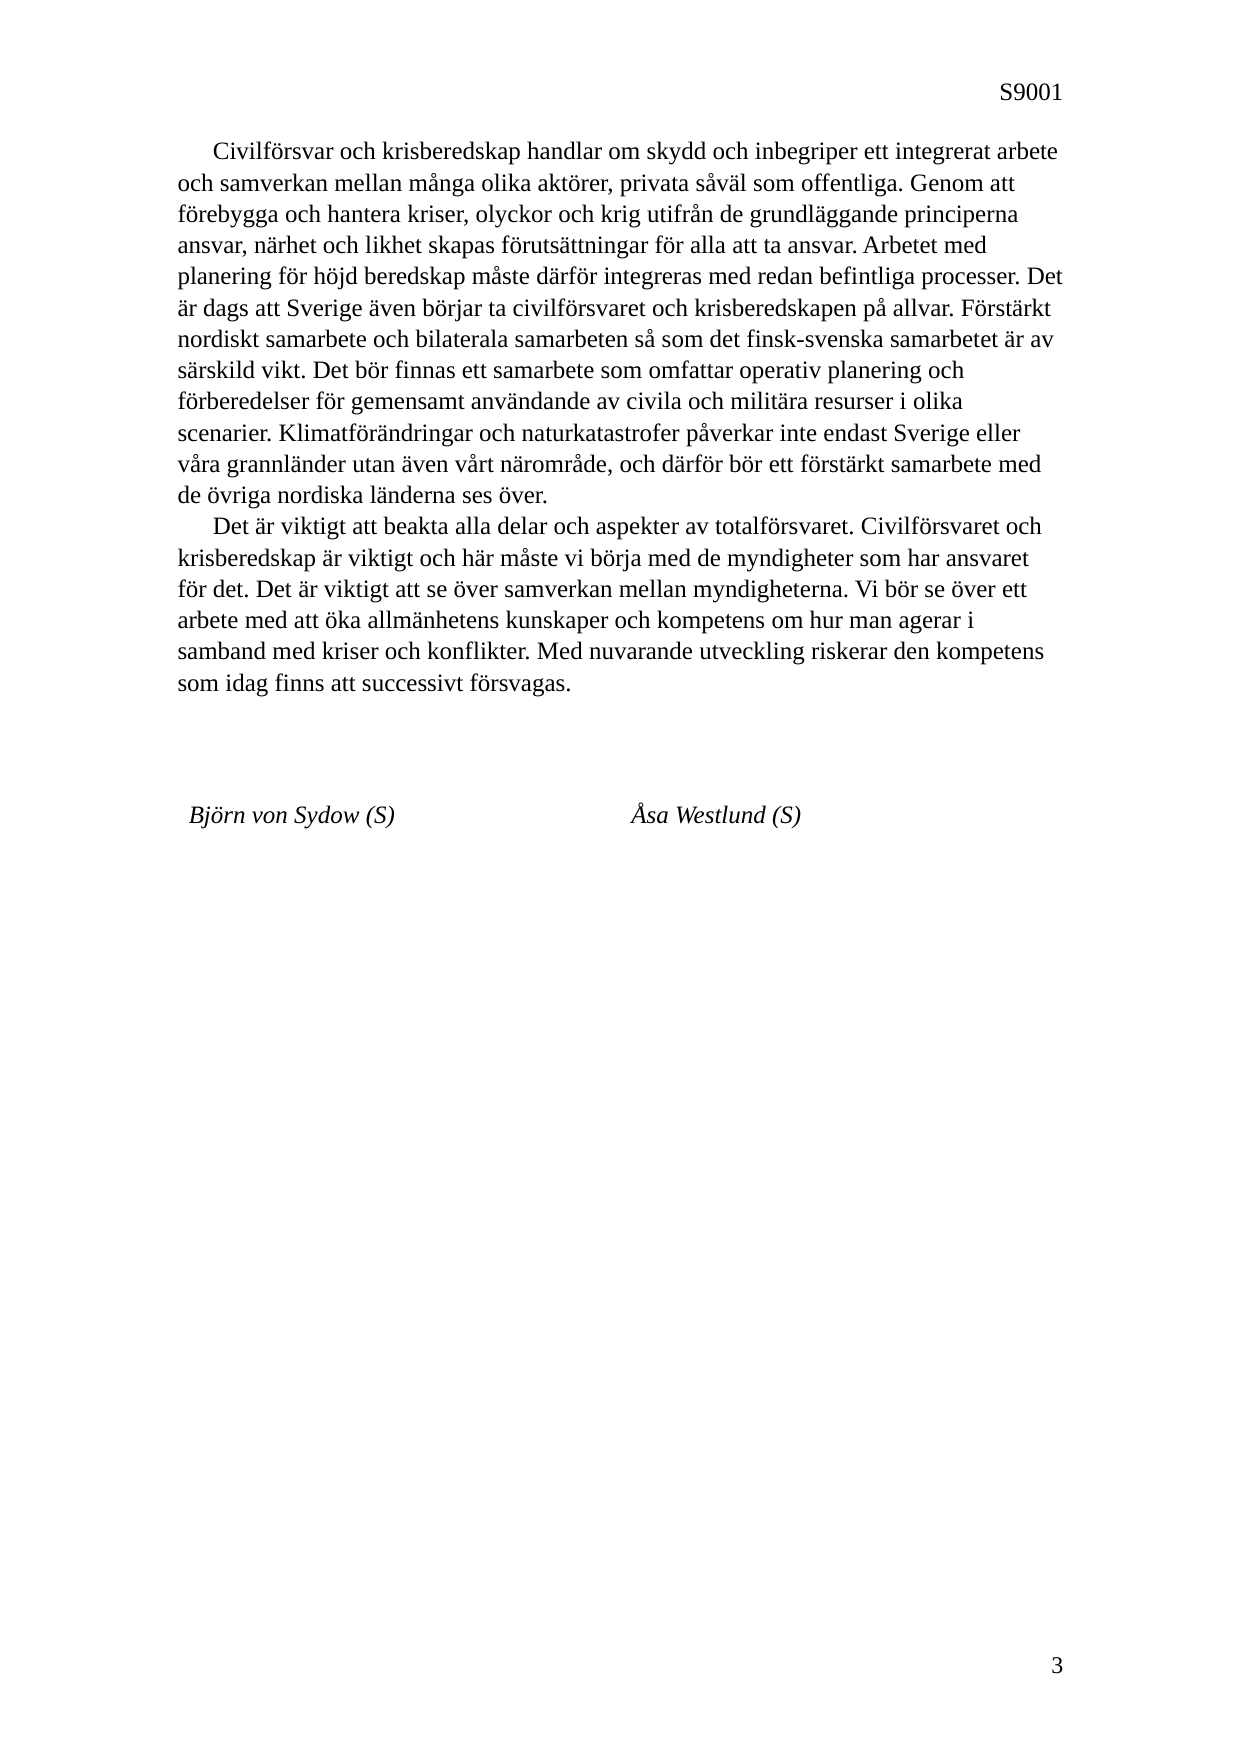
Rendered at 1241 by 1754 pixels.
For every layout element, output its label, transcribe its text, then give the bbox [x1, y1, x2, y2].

table_header Åsa Westlund (S) [620, 767, 1063, 836]
text Det är viktigt att beakta alla delar och aspekter av totalförsvaret. Civilförsvaret och krisberedskap är viktigt och här måste vi börja med de myndigheter som har ansvaret för det. Det är viktigt att se över samverkan mellan myndigheterna. Vi bör se över ett arbete med att öka allmänhetens kunskaper och kompetens om hur man agerar i samband med kriser och konflikter. Med nuvarande utveckling riskerar den kompetens som idag finns att successivt försvagas. [177, 509, 1063, 696]
text Civilförsvar och krisberedskap handlar om skydd och inbegriper ett integrerat arbete och samverkan mellan många olika aktörer, privata såväl som offentliga. Genom att förebygga och hantera kriser, olyckor och krig utifrån de grundläggande principerna ansvar, närhet och likhet skapas förutsättningar för alla att ta ansvar. Arbetet med planering för höjd beredskap måste därför integreras med redan befintliga processer. Det är dags att Sverige även börjar ta civilförsvaret och krisberedskapen på allvar. Förstärkt nordiskt samarbete och bilaterala samarbeten så som det finsk-svenska samarbetet är av särskild vikt. Det bör finnas ett samarbete som omfattar operativ planering och förberedelser för gemensamt användande av civila och militära resurser i olika scenarier. Klimatförändringar och naturkatastrofer påverkar inte endast Sverige eller våra grannländer utan även vårt närområde, och därför bör ett förstärkt samarbete med de övriga nordiska länderna ses över. [177, 134, 1063, 509]
table_header Björn von Sydow (S) [177, 767, 620, 836]
